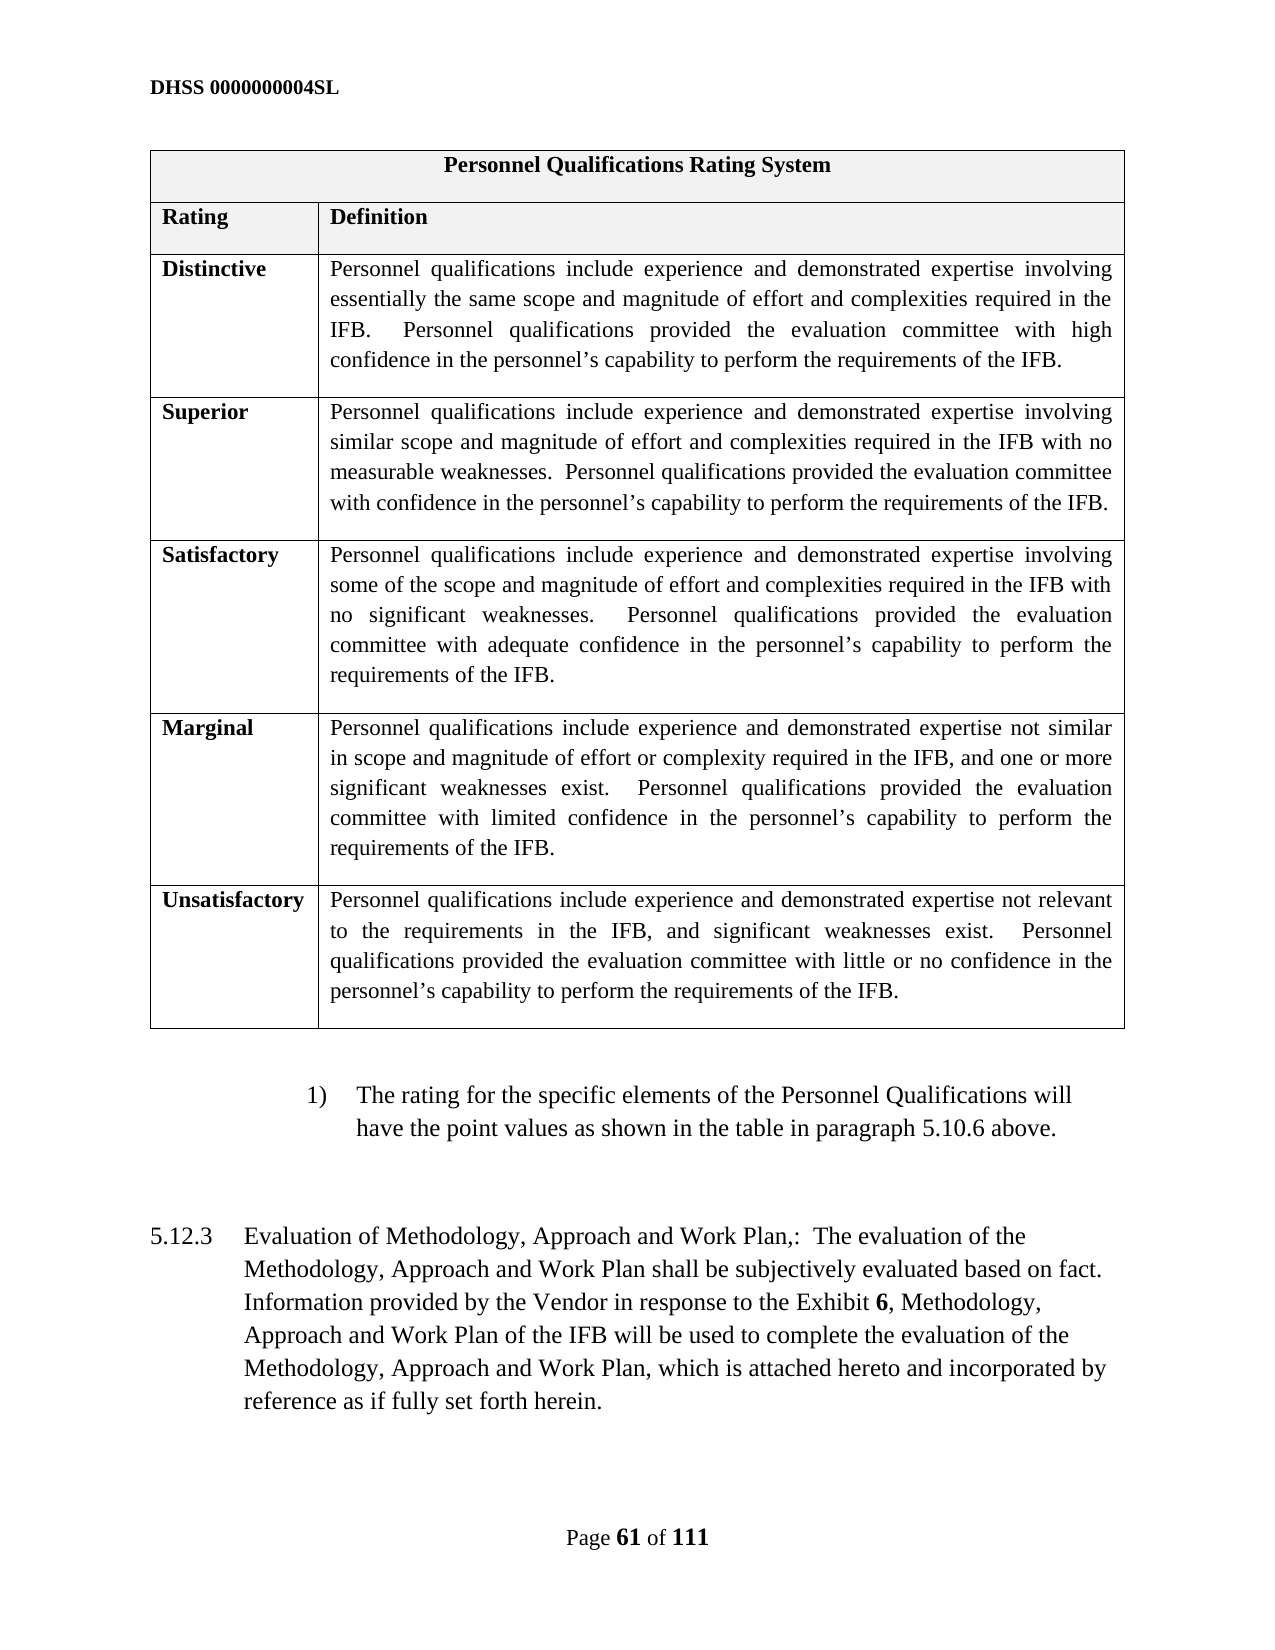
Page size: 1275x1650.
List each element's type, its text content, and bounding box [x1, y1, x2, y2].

subtitle The rating for the specific elements of the Personnel Qualifications will have the point values as shown in the table in paragraph 5.10.6 above. [300, 1080, 1125, 1142]
table_cell Definition [319, 203, 1124, 254]
table_cell Personnel qualifications include experience and demonstrated expertise involving some of the scope and magnitude of effort and complexities required in the IFB with no significant weaknesses. Personnel qualifications provided the evaluation committee with adequate confidence in the personnel’s capability to perform the requirements of the IFB. [319, 541, 1124, 712]
table_cell Personnel qualifications include experience and demonstrated expertise not relevant to the requirements in the IFB, and significant weaknesses exist. Personnel qualifications provided the evaluation committee with little or no confidence in the personnel’s capability to perform the requirements of the IFB. [319, 886, 1124, 1028]
table_cell Satisfactory [151, 541, 318, 712]
table_cell Unsatisfactory [151, 886, 318, 1028]
table_cell Rating [151, 203, 318, 254]
table_cell Superior [151, 398, 318, 539]
table_cell Distinctive [151, 255, 318, 397]
table_cell Personnel qualifications include experience and demonstrated expertise involving similar scope and magnitude of effort and complexities required in the IFB with no measurable weaknesses. Personnel qualifications provided the evaluation committee with confidence in the personnel’s capability to perform the requirements of the IFB. [319, 398, 1124, 539]
table_header Personnel Qualifications Rating System [151, 151, 1124, 202]
table_cell Marginal [151, 714, 318, 885]
table_cell Personnel qualifications include experience and demonstrated expertise not similar in scope and magnitude of effort or complexity required in the IFB, and one or more significant weaknesses exist. Personnel qualifications provided the evaluation committee with limited confidence in the personnel’s capability to perform the requirements of the IFB. [319, 714, 1124, 885]
table_cell Personnel qualifications include experience and demonstrated expertise involving essentially the same scope and magnitude of effort and complexities required in the IFB. Personnel qualifications provided the evaluation committee with high confidence in the personnel’s capability to perform the requirements of the IFB. [319, 255, 1124, 397]
subtitle Evaluation of Methodology, Approach and Work Plan,: The evaluation of the Methodology, Approach and Work Plan shall be subjectively evaluated based on fact. Information provided by the Vendor in response to the Exhibit 6, Methodology, Approach and Work Plan of the IFB will be used to complete the evaluation of the Methodology, Approach and Work Plan, which is attached hereto and incorporated by reference as if fully set forth herein. [150, 1221, 1125, 1415]
